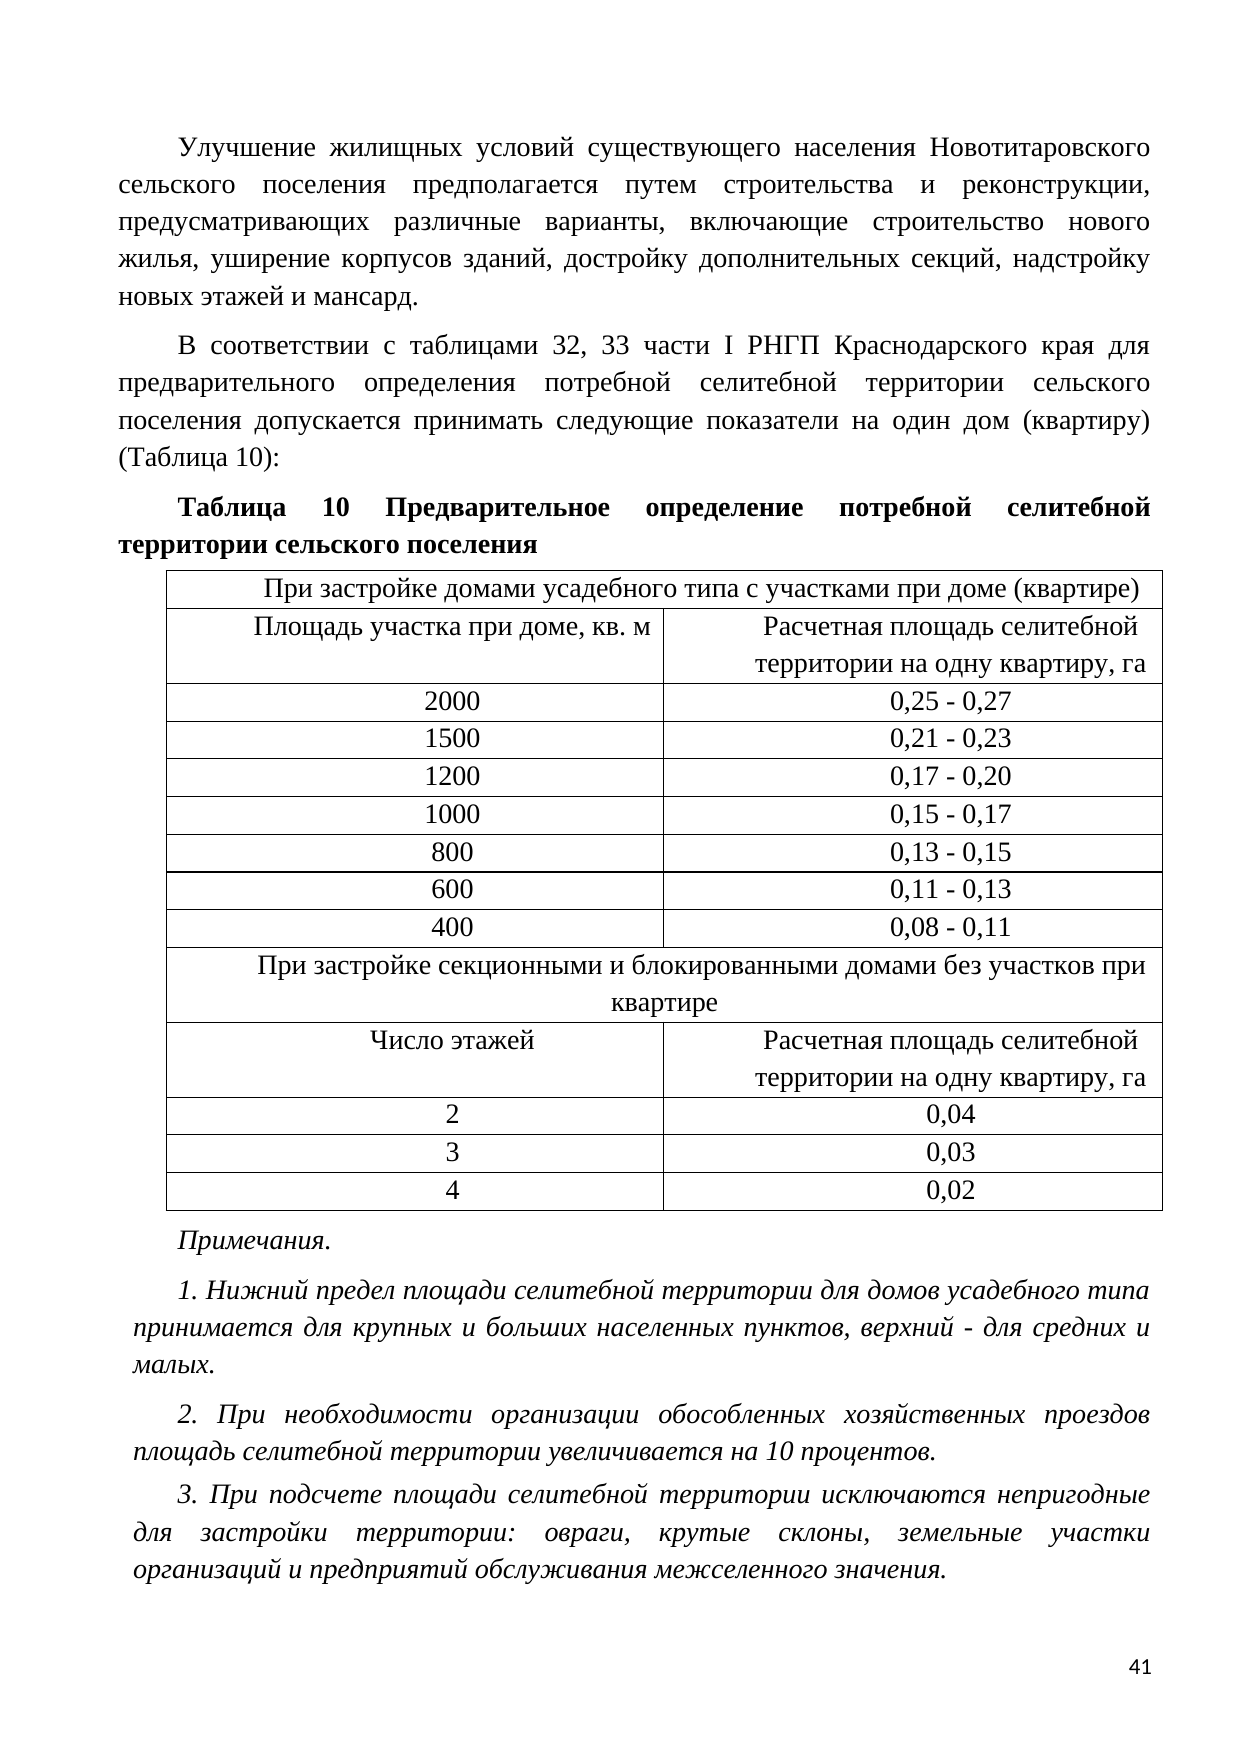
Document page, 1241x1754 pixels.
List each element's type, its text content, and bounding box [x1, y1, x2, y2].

text Улучшение жилищных условий существующего населения Новотитаровского сельского поселения предполагается путем строительства и реконструкции, предусматривающих различные варианты, включающие строительство нового жилья, уширение корпусов зданий, достройку дополнительных секций, надстройку новых этажей и мансард. [118, 130, 1152, 311]
table_header При застройке домами усадебного типа с участками при доме (квартире) [167, 571, 1162, 608]
table_cell 1200 [167, 759, 663, 796]
table_cell 800 [167, 835, 663, 871]
table_cell Число этажей [167, 1023, 663, 1097]
table_cell 2 [167, 1098, 663, 1134]
table_cell 3 [167, 1135, 663, 1172]
table_cell Площадь участка при доме, кв. м [167, 609, 663, 683]
text В соответствии с таблицами 32, 33 части I РНГП Краснодарского края для предварительного определения потребной селитебной территории сельского поселения допускается принимать следующие показатели на один дом (квартиру) (Таблица 10): [118, 328, 1152, 472]
text Таблица 10 Предварительное определение потребной селитебной территории сельского поселения [118, 489, 1152, 559]
table_cell 0,21 - 0,23 [664, 722, 1162, 758]
table_cell 0,02 [664, 1173, 1162, 1210]
table_cell 4 [167, 1173, 663, 1210]
table_cell При застройке секционными и блокированными домами без участков при квартире [167, 948, 1162, 1022]
table_cell 0,11 - 0,13 [664, 873, 1162, 909]
table_cell 0,03 [664, 1135, 1162, 1172]
table_cell 0,15 - 0,17 [664, 797, 1162, 834]
table_cell 400 [167, 910, 663, 947]
table_cell 600 [167, 873, 663, 909]
table_cell Расчетная площадь селитебной территории на одну квартиру, га [664, 1023, 1162, 1097]
table_cell 0,08 - 0,11 [664, 910, 1162, 947]
table_cell 0,04 [664, 1098, 1162, 1134]
text Примечания. [133, 1223, 1152, 1256]
table_cell 2000 [167, 684, 663, 721]
table_cell 1500 [167, 722, 663, 758]
text 2. При необходимости организации обособленных хозяйственных проездов площадь селитебной территории увеличивается на 10 процентов. [133, 1397, 1152, 1467]
table_cell 1000 [167, 797, 663, 834]
table_cell 0,17 - 0,20 [664, 759, 1162, 796]
table_cell 0,13 - 0,15 [664, 835, 1162, 871]
text 3. При подсчете площади селитебной территории исключаются непригодные для застройки территории: овраги, крутые склоны, земельные участки организаций и предприятий обслуживания межселенного значения. [133, 1478, 1152, 1584]
text 1. Нижний предел площади селитебной территории для домов усадебного типа принимается для крупных и больших населенных пунктов, верхний - для средних и малых. [133, 1273, 1152, 1380]
table_cell Расчетная площадь селитебной территории на одну квартиру, га [664, 609, 1162, 683]
table_cell 0,25 - 0,27 [664, 684, 1162, 721]
